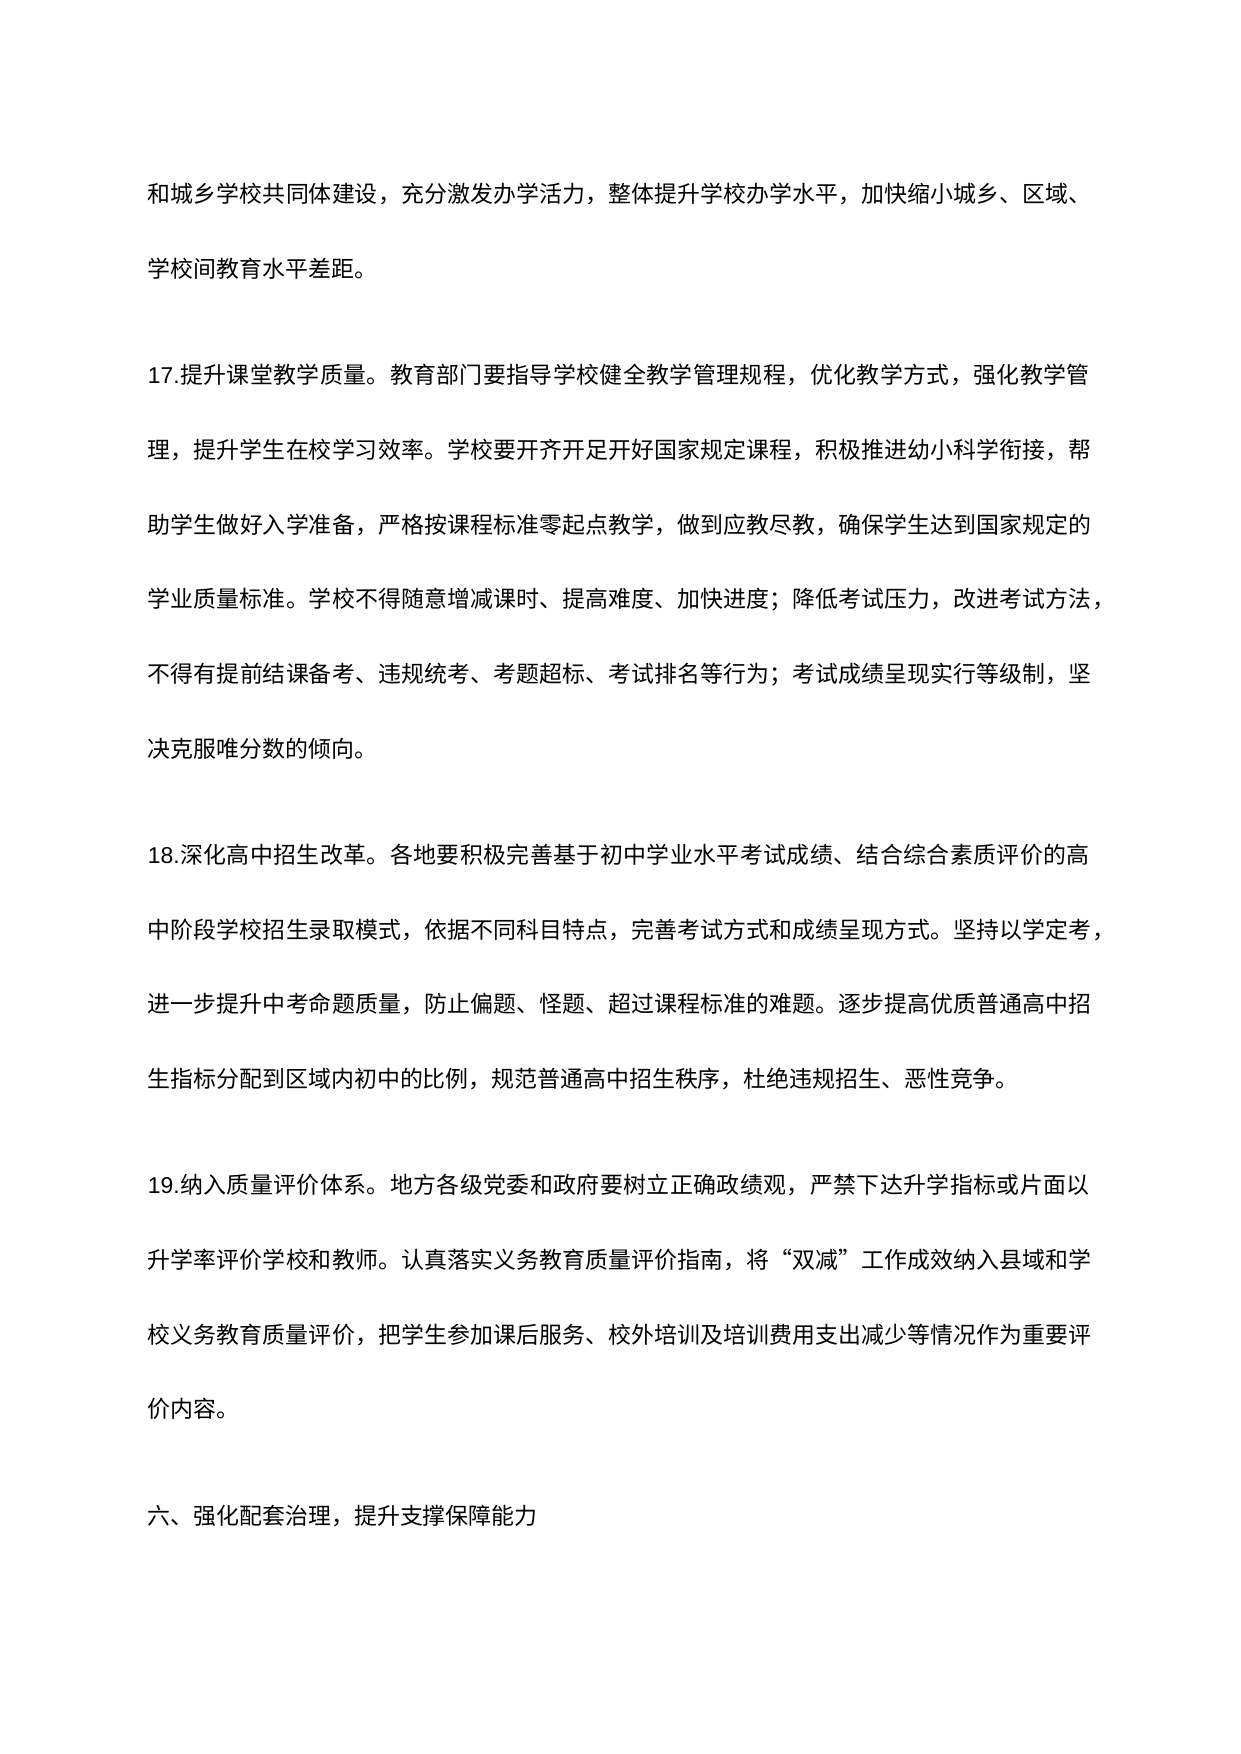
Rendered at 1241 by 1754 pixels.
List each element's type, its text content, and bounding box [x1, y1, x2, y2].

text 19.纳入质量评价体系。地方各级党委和政府要树立正确政绩观，严禁下达升学指标或片面以升学率评价学校和教师。认真落实义务教育质量评价指南，将“双减”工作成效纳入县域和学校义务教育质量评价，把学生参加课后服务、校外培训及培训费用支出减少等情况作为重要评价内容。 [148, 1151, 1092, 1441]
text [148, 161, 1092, 300]
text 17.提升课堂教学质量。教育部门要指导学校健全教学管理规程，优化教学方式，强化教学管理，提升学生在校学习效率。学校要开齐开足开好国家规定课程，积极推进幼小科学衔接，帮助学生做好入学准备，严格按课程标准零起点教学，做到应教尽教，确保学生达到国家规定的学业质量标准。学校不得随意增减课时、提高难度、加快进度；降低考试压力，改进考试方法，不得有提前结课备考、违规统考、考题超标、考试排名等行为；考试成绩呈现实行等级制，坚决克服唯分数的倾向。 [148, 341, 1092, 780]
text 18.深化高中招生改革。各地要积极完善基于初中学业水平考试成绩、结合综合素质评价的高中阶段学校招生录取模式，依据不同科目特点，完善考试方式和成绩呈现方式。坚持以学定考，进一步提升中考命题质量，防止偏题、怪题、超过课程标准的难题。逐步提高优质普通高中招生指标分配到区域内初中的比例，规范普通高中招生秩序，杜绝违规招生、恶性竞争。 [148, 821, 1092, 1110]
text 六、强化配套治理，提升支撑保障能力 [148, 1482, 1092, 1547]
